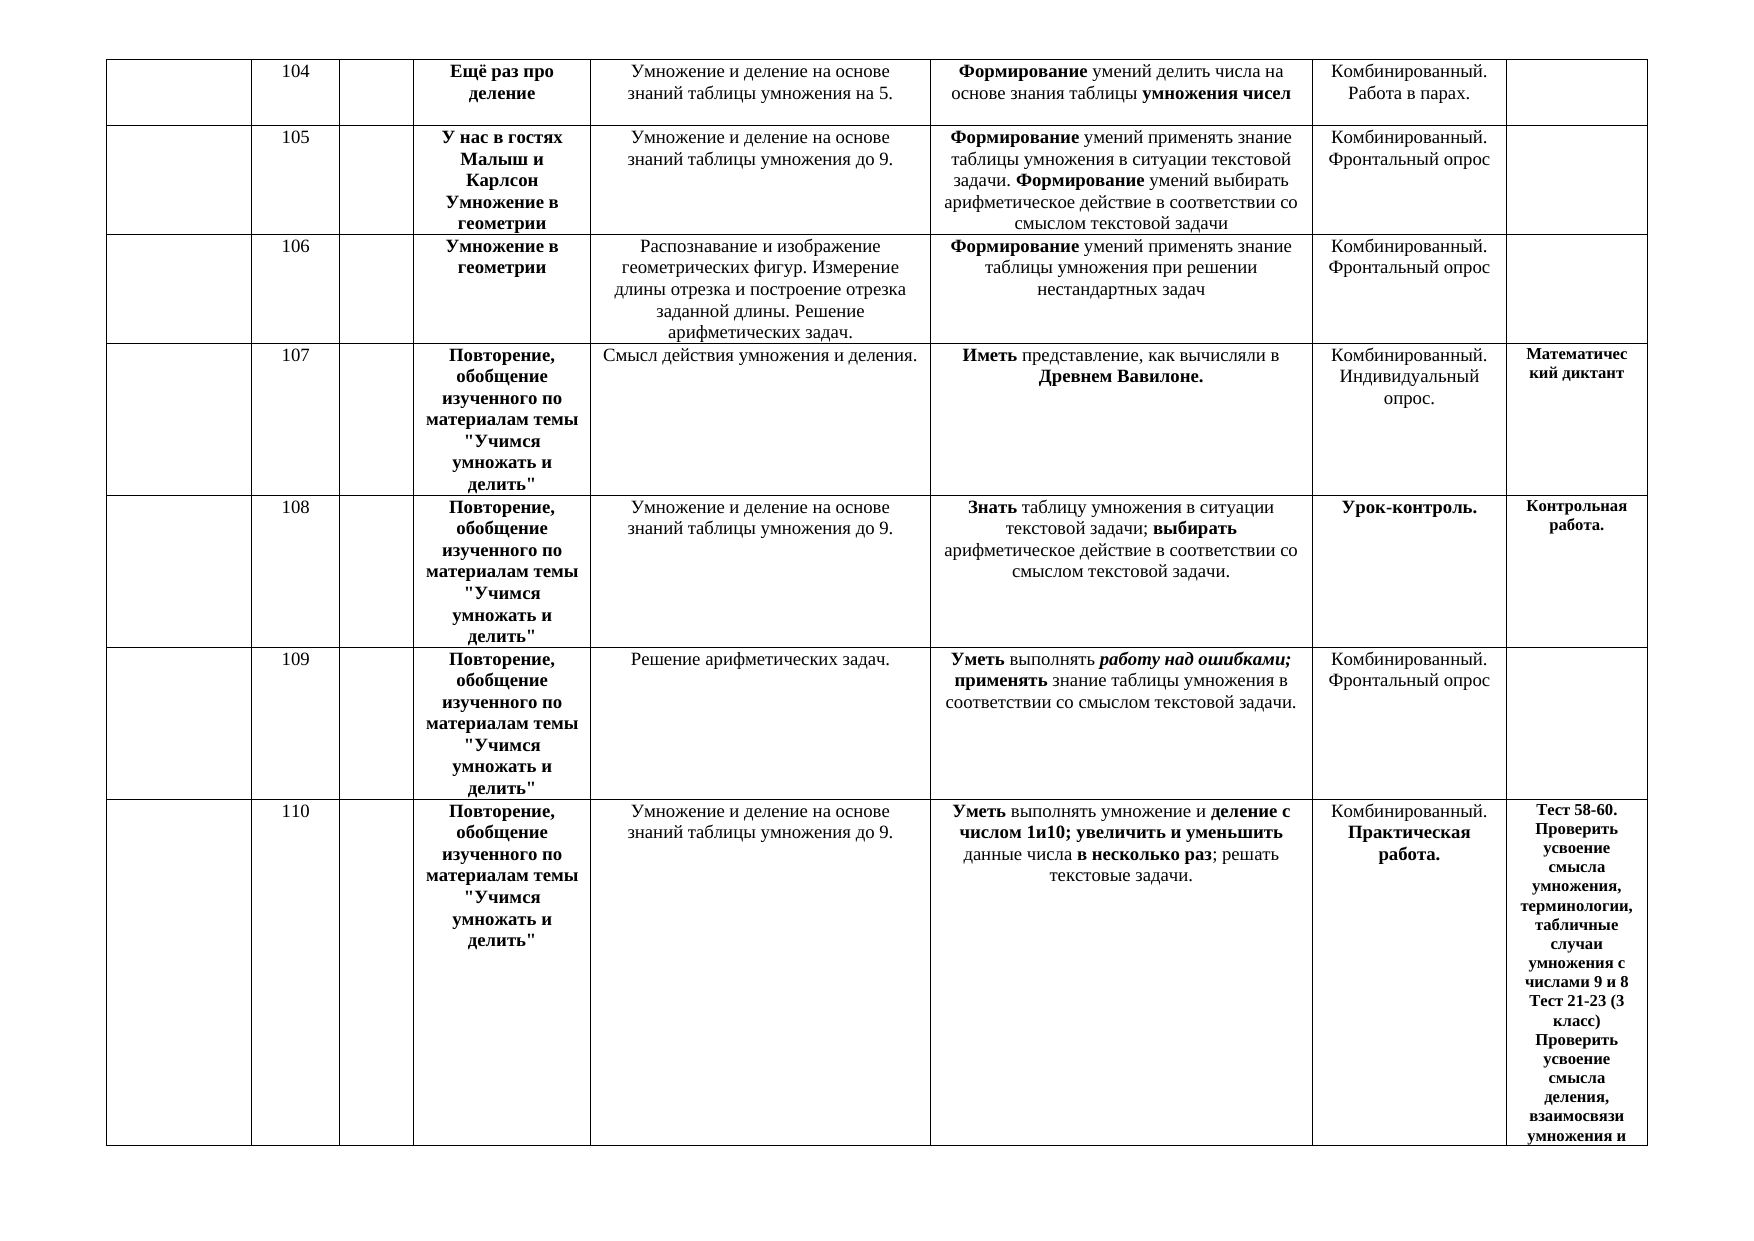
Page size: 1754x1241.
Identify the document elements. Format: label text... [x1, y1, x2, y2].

table_cell Комбинированный. Фронтальный опрос [1313, 126, 1506, 234]
table_cell [340, 648, 413, 798]
table_cell [340, 344, 413, 494]
table_cell Комбинированный. Работа в парах. [1313, 60, 1506, 125]
table_cell [1507, 235, 1647, 343]
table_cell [414, 800, 590, 1144]
table_cell 106 [252, 235, 339, 343]
table_cell [1507, 648, 1647, 798]
table_cell [1507, 126, 1647, 234]
table_cell [107, 648, 251, 798]
table_cell [340, 126, 413, 234]
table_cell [1313, 800, 1506, 1144]
table_cell Повторение, обобщение изученного по материалам темы "Учимся умножать и делить" [414, 496, 590, 647]
table_cell Математичес кий диктант [1507, 344, 1647, 494]
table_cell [591, 60, 930, 125]
table_cell Контрольная работа. [1507, 496, 1647, 647]
table_cell [107, 344, 251, 494]
table_cell Формирование умений делить числа на основе знания таблицы умножения чисел [931, 60, 1312, 125]
table_cell [340, 235, 413, 343]
table_cell 109 [252, 648, 339, 798]
table_cell Повторение, обобщение изученного по материалам темы "Учимся умножать и делить" [414, 344, 590, 494]
table_cell Смысл действия умножения и деления. [591, 344, 930, 494]
table_cell [107, 126, 251, 234]
table_cell [107, 496, 251, 647]
table_cell [1507, 60, 1647, 125]
table_cell [340, 496, 413, 647]
table_cell [107, 60, 251, 125]
table_cell Комбинированный. Фронтальный опрос [1313, 648, 1506, 798]
table_cell Решение арифметических задач. [591, 648, 930, 798]
table_cell [107, 235, 251, 343]
table_cell 107 [252, 344, 339, 494]
table_cell [107, 800, 251, 1144]
table_cell Ещё раз про деление [414, 60, 590, 125]
table_cell Повторение, обобщение изученного по материалам темы "Учимся умножать и делить" [414, 648, 590, 798]
table_cell [340, 800, 413, 1144]
table_cell [340, 60, 413, 125]
table_cell Формирование умений применять знание таблицы умножения в ситуации текстовой задачи. Формирование умений выбирать арифметическое действие в соответствии со смыслом текстовой задачи [931, 126, 1312, 234]
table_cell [931, 800, 1312, 1144]
table_cell Комбинированный. Индивидуальный опрос. [1313, 344, 1506, 494]
table_cell Иметь представление, как вычисляли в Древнем Вавилоне. [931, 344, 1312, 494]
table_cell Формирование умений применять знание таблицы умножения при решении нестандартных задач [931, 235, 1312, 343]
table_cell 108 [252, 496, 339, 647]
table_cell Умножение и деление на основе знаний таблицы умножения до 9. [591, 496, 930, 647]
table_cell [591, 800, 930, 1144]
table_cell 105 [252, 126, 339, 234]
table_cell Урок-контроль. [1313, 496, 1506, 647]
table_cell Распознавание и изображение геометрических фигур. Измерение длины отрезка и построение отрезка заданной длины. Решение арифметических задач. [591, 235, 930, 343]
table_cell Уметь выполнять работу над ошибками; применять знание таблицы умножения в соответствии со смыслом текстовой задачи. [931, 648, 1312, 798]
table_cell 110 [252, 800, 339, 1144]
table_cell Знать таблицу умножения в ситуации текстовой задачи; выбирать арифметическое действие в соответствии со смыслом текстовой задачи. [931, 496, 1312, 647]
table_cell У нас в гостях Малыш и Карлсон Умножение в геометрии [414, 126, 590, 234]
table_cell Умножение и деление на основе знаний таблицы умножения до 9. [591, 126, 930, 234]
table_cell Комбинированный. Фронтальный опрос [1313, 235, 1506, 343]
table_cell 104 [252, 60, 339, 125]
table_cell Умножение в геометрии [414, 235, 590, 343]
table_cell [1507, 800, 1647, 1144]
